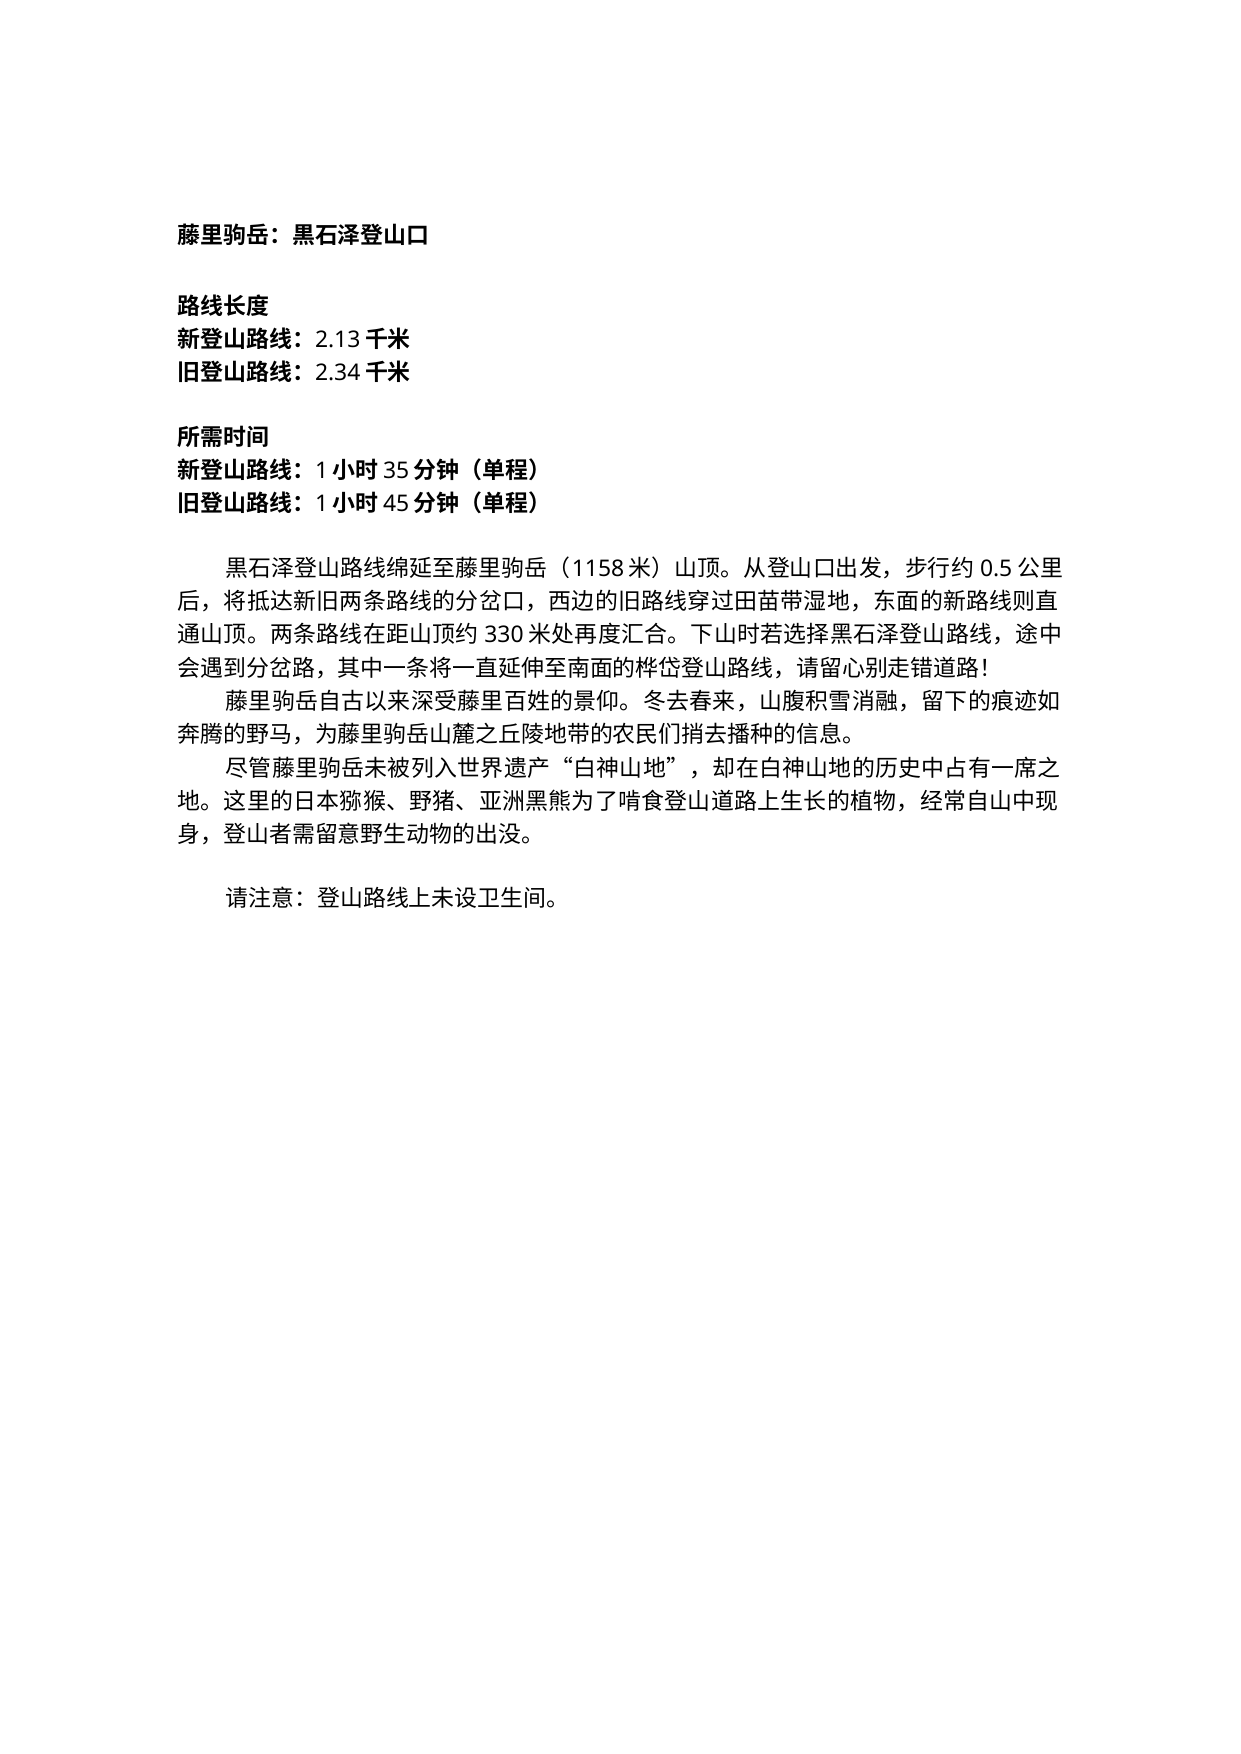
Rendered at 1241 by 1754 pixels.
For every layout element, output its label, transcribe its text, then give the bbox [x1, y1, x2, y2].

text 所需时间 [177, 419, 1063, 452]
text 新登山路线：1小时35分钟（单程） [177, 452, 1063, 485]
text 新登山路线：2.13千米 [177, 321, 1063, 354]
text 请注意：登山路线上未设卫生间。 [177, 880, 1063, 913]
text 黒石泽登山路线绵延至藤里驹岳（1158米）山顶。从登山口出发，步行约0.5公里后，将抵达新旧两条路线的分岔口，西边的旧路线穿过田苗带湿地，东面的新路线则直通山顶。两条路线在距山顶约330米处再度汇合。下山时若选择黑石泽登山路线，途中会遇到分岔路，其中一条将一直延伸至南面的桦岱登山路线，请留心别走错道路！ [177, 550, 1063, 683]
text 尽管藤里驹岳未被列入世界遗产“白神山地”，却在白神山地的历史中占有一席之地。这里的日本猕猴、野猪、亚洲黑熊为了啃食登山道路上生长的植物，经常自山中现身，登山者需留意野生动物的出没。 [177, 749, 1063, 849]
text 路线长度 [177, 287, 1063, 321]
text 旧登山路线：1小时45分钟（单程） [177, 485, 1063, 518]
text 藤里驹岳自古以来深受藤里百姓的景仰。冬去春来，山腹积雪消融，留下的痕迹如奔腾的野马，为藤里驹岳山麓之丘陵地带的农民们捎去播种的信息。 [177, 683, 1063, 749]
text 藤里驹岳：黒石泽登山口 [177, 217, 1063, 250]
text 旧登山路线：2.34千米 [177, 354, 1063, 387]
